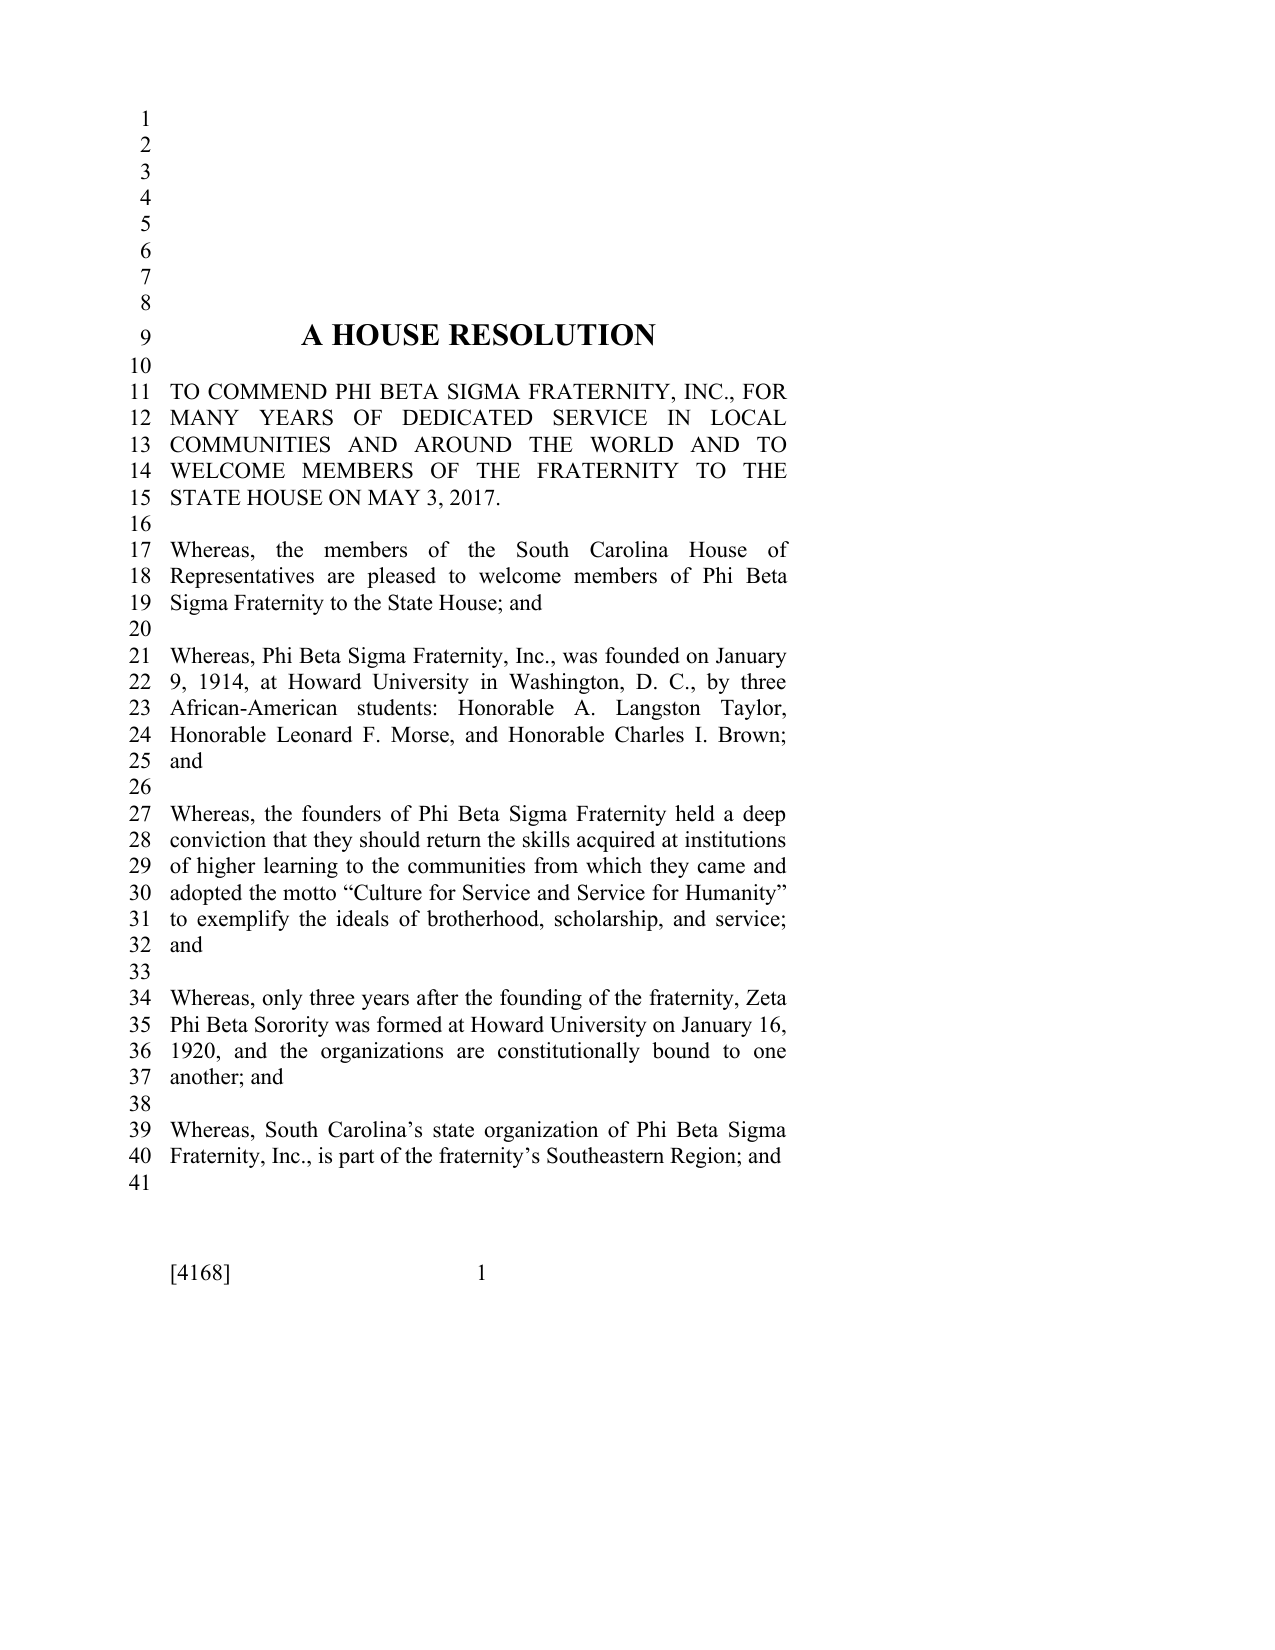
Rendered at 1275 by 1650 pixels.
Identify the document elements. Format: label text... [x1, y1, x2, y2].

text Whereas, the members of the South Carolina House of Representatives are pleased to welcome members of Phi Beta Sigma Fraternity to the State House; and [169, 536, 787, 615]
text TO COMMEND PHI BETA SIGMA FRATERNITY, INC., FOR MANY YEARS OF DEDICATED SERVICE IN LOCAL COMMUNITIES AND AROUND THE WORLD AND TO WELCOME MEMBERS OF THE FRATERNITY TO THE STATE HOUSE ON MAY 3, 2017. [169, 378, 787, 510]
text Whereas, Phi Beta Sigma Fraternity, Inc., was founded on January 9, 1914, at Howard University in Washington, D. C., by three African-American students: Honorable A. Langston Taylor, Honorable Leonard F. Morse, and Honorable Charles I. Brown; and [169, 642, 787, 773]
text A HOUSE RESOLUTION [169, 316, 787, 352]
text Whereas, only three years after the founding of the fraternity, Zeta Phi Beta Sorority was formed at Howard University on January 16, 1920, and the organizations are constitutionally bound to one another; and [169, 984, 787, 1090]
text Whereas, South Carolina’s state organization of Phi Beta Sigma Fraternity, Inc., is part of the fraternity’s Southeastern Region; and [169, 1116, 787, 1169]
text Whereas, the founders of Phi Beta Sigma Fraternity held a deep conviction that they should return the skills acquired at institutions of higher learning to the communities from which they came and adopted the motto “Culture for Service and Service for Humanity” to exemplify the ideals of brotherhood, scholarship, and service; and [169, 800, 787, 958]
